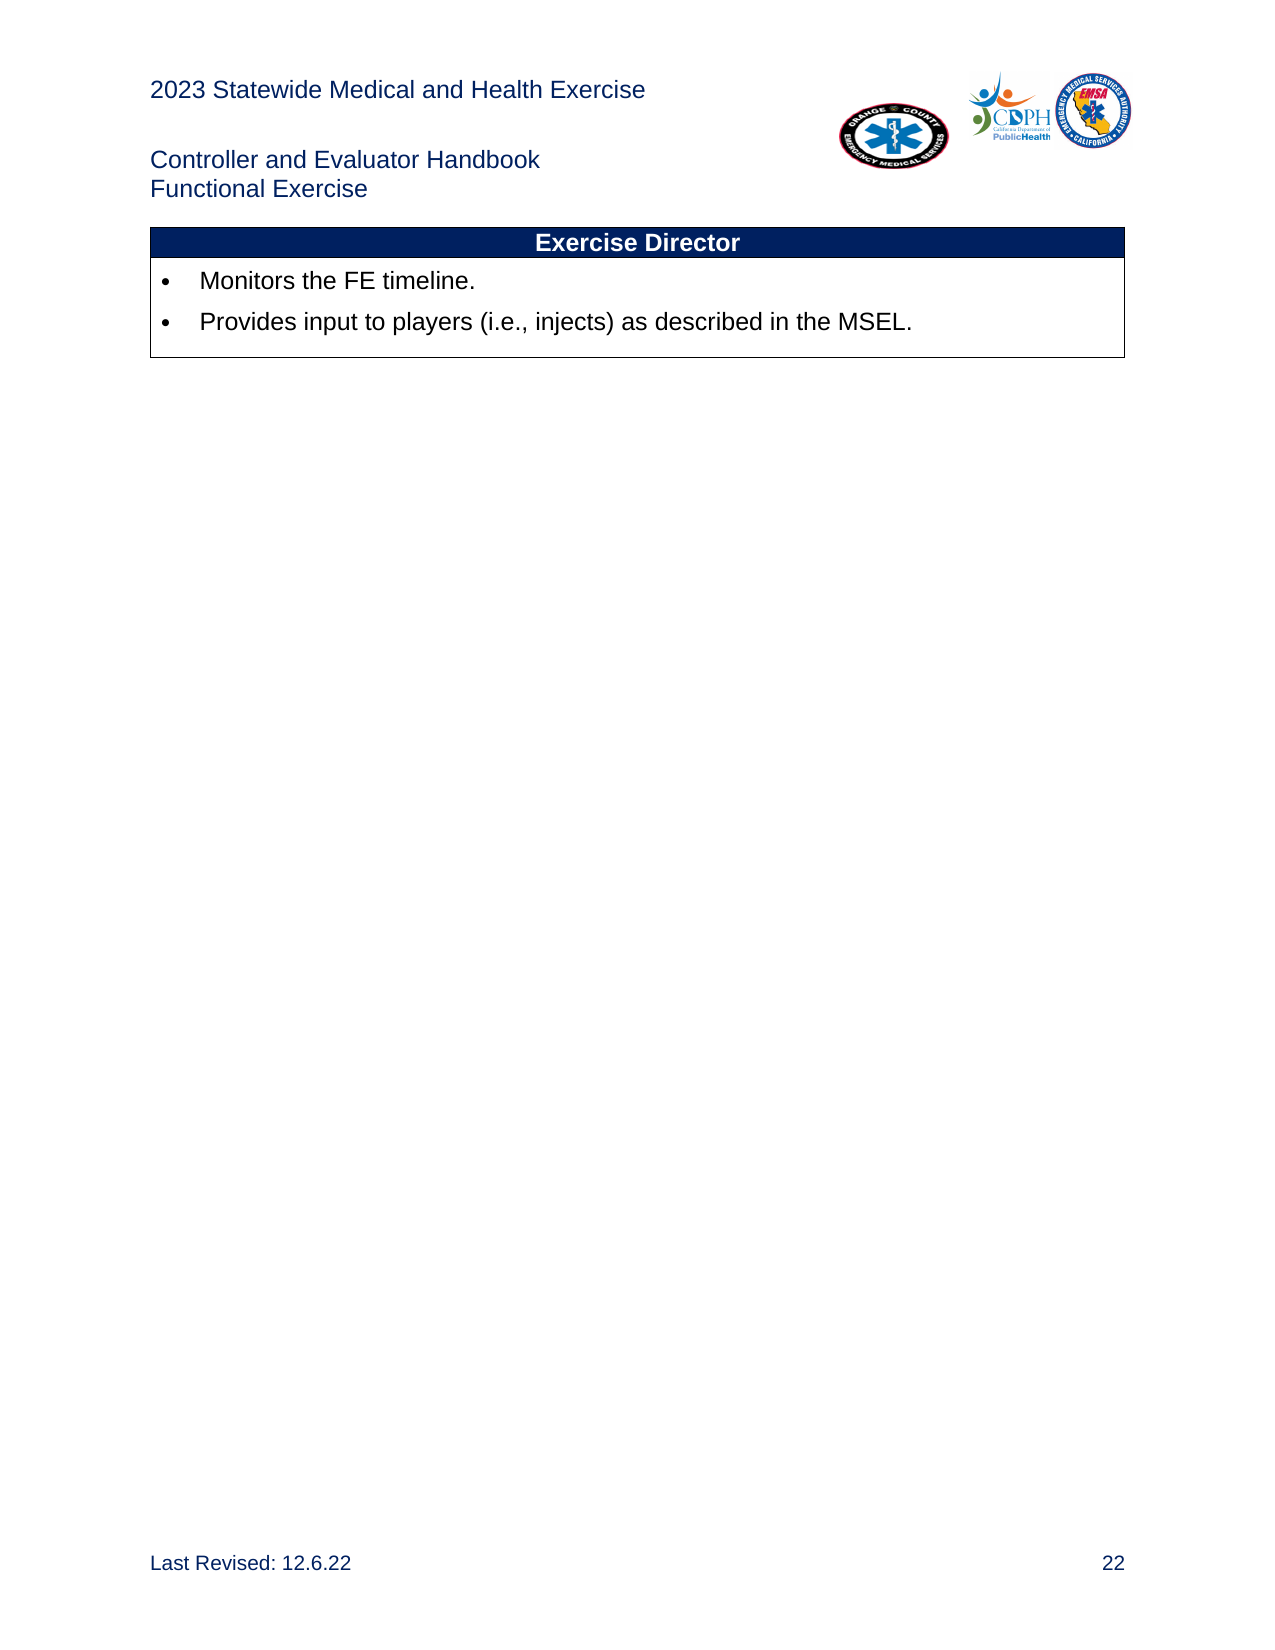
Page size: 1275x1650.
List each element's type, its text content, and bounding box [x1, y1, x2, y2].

picture [968, 71, 1051, 140]
table_header Exercise Director [151, 228, 1124, 257]
picture [1053, 72, 1134, 150]
picture [839, 103, 950, 169]
